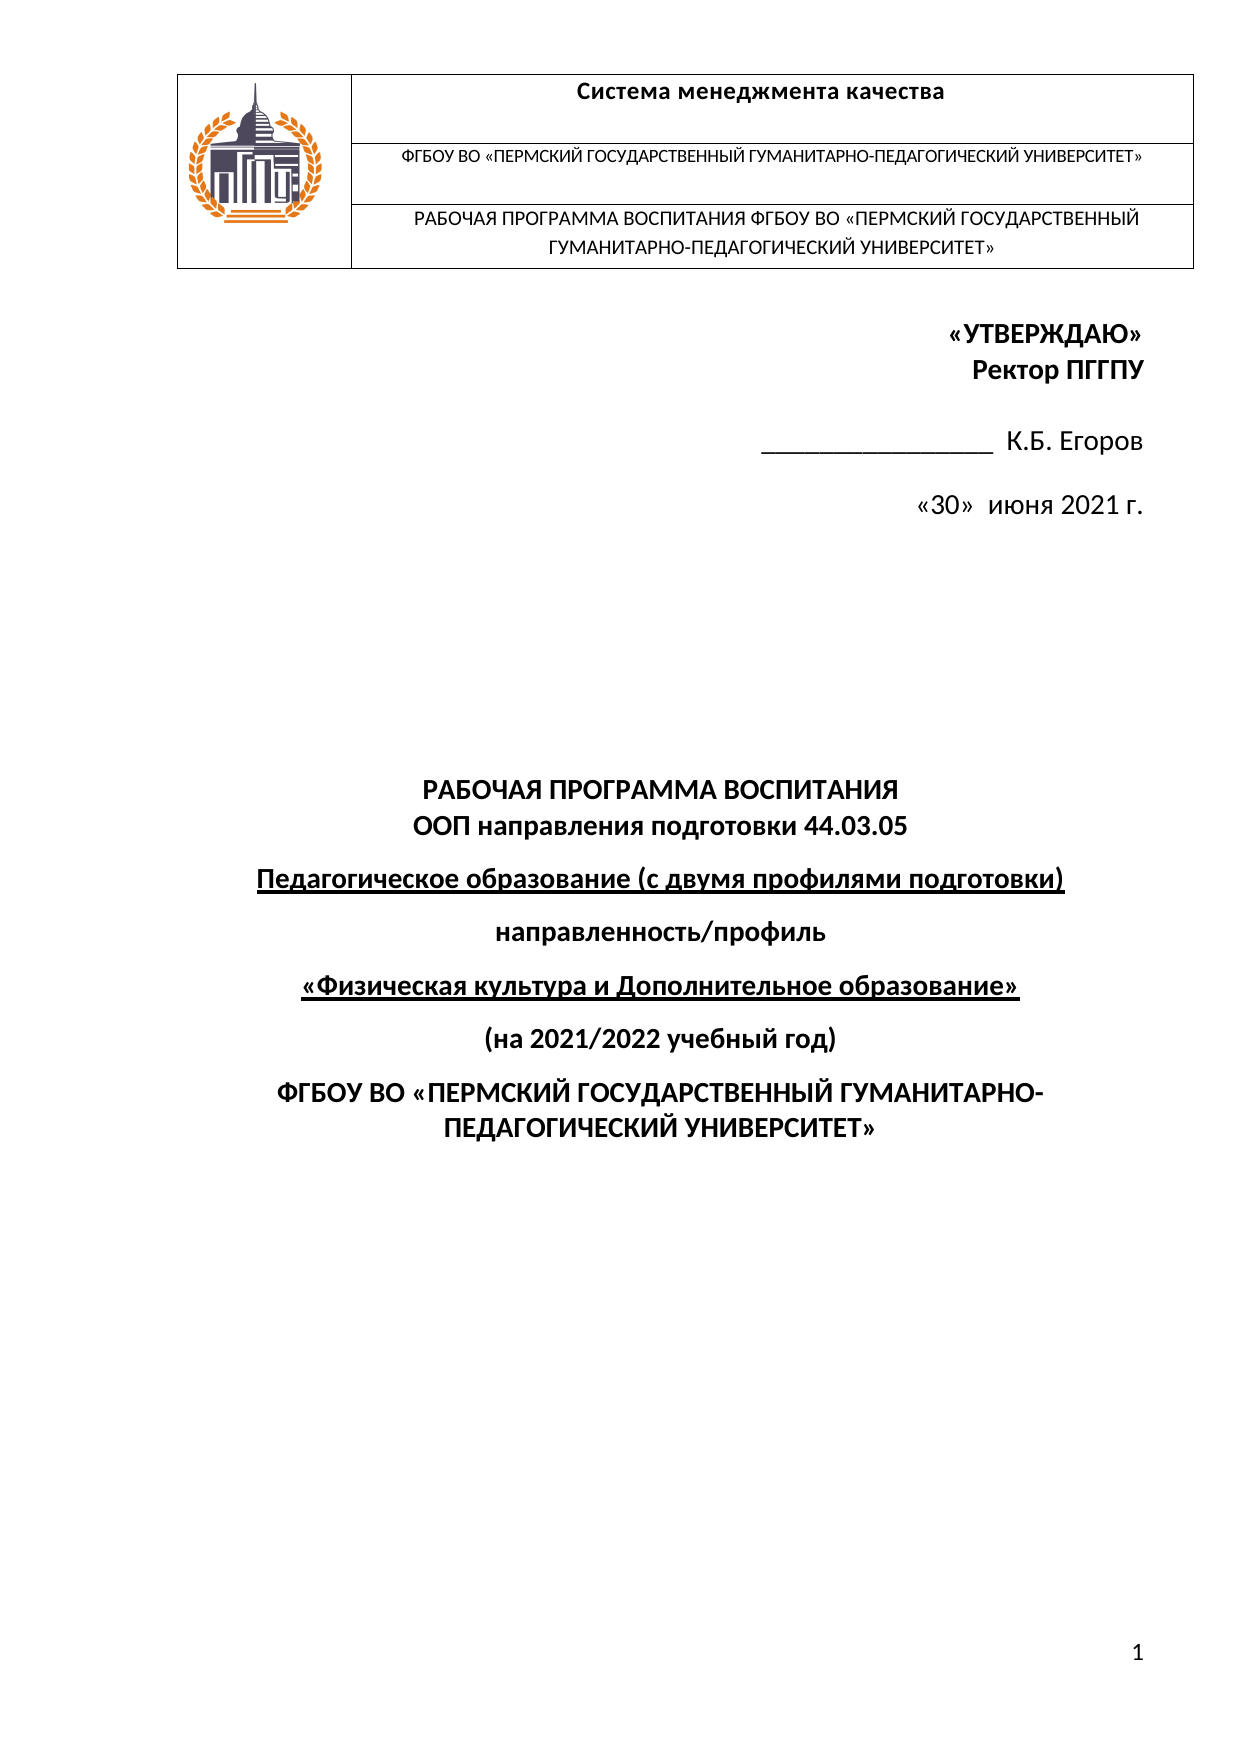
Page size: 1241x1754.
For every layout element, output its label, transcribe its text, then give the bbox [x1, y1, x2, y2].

picture [188, 83, 322, 223]
text ________________ К.Б. Егоров [177, 422, 1144, 458]
text «30» июня 2021 г. [177, 486, 1144, 522]
text Педагогическое образование (с двумя профилями подготовки) [177, 860, 1144, 896]
text направленность/профиль [177, 913, 1144, 949]
text (на 2021/2022 учебный год) [177, 1020, 1144, 1056]
text ООП направления подготовки 44.03.05 [177, 807, 1144, 842]
text РАБОЧАЯ ПРОГРАММА ВОСПИТАНИЯ [177, 771, 1144, 807]
text Ректор ПГГПУ [177, 351, 1144, 387]
text ФГБОУ ВО «ПЕРМСКИЙ ГОСУДАРСТВЕННЫЙ ГУМАНИТАРНО-ПЕДАГОГИЧЕСКИЙ УНИВЕРСИТЕТ» [177, 1074, 1144, 1145]
text «Физическая культура и Дополнительное образование» [177, 967, 1144, 1002]
text «УТВЕРЖДАЮ» [177, 315, 1144, 351]
